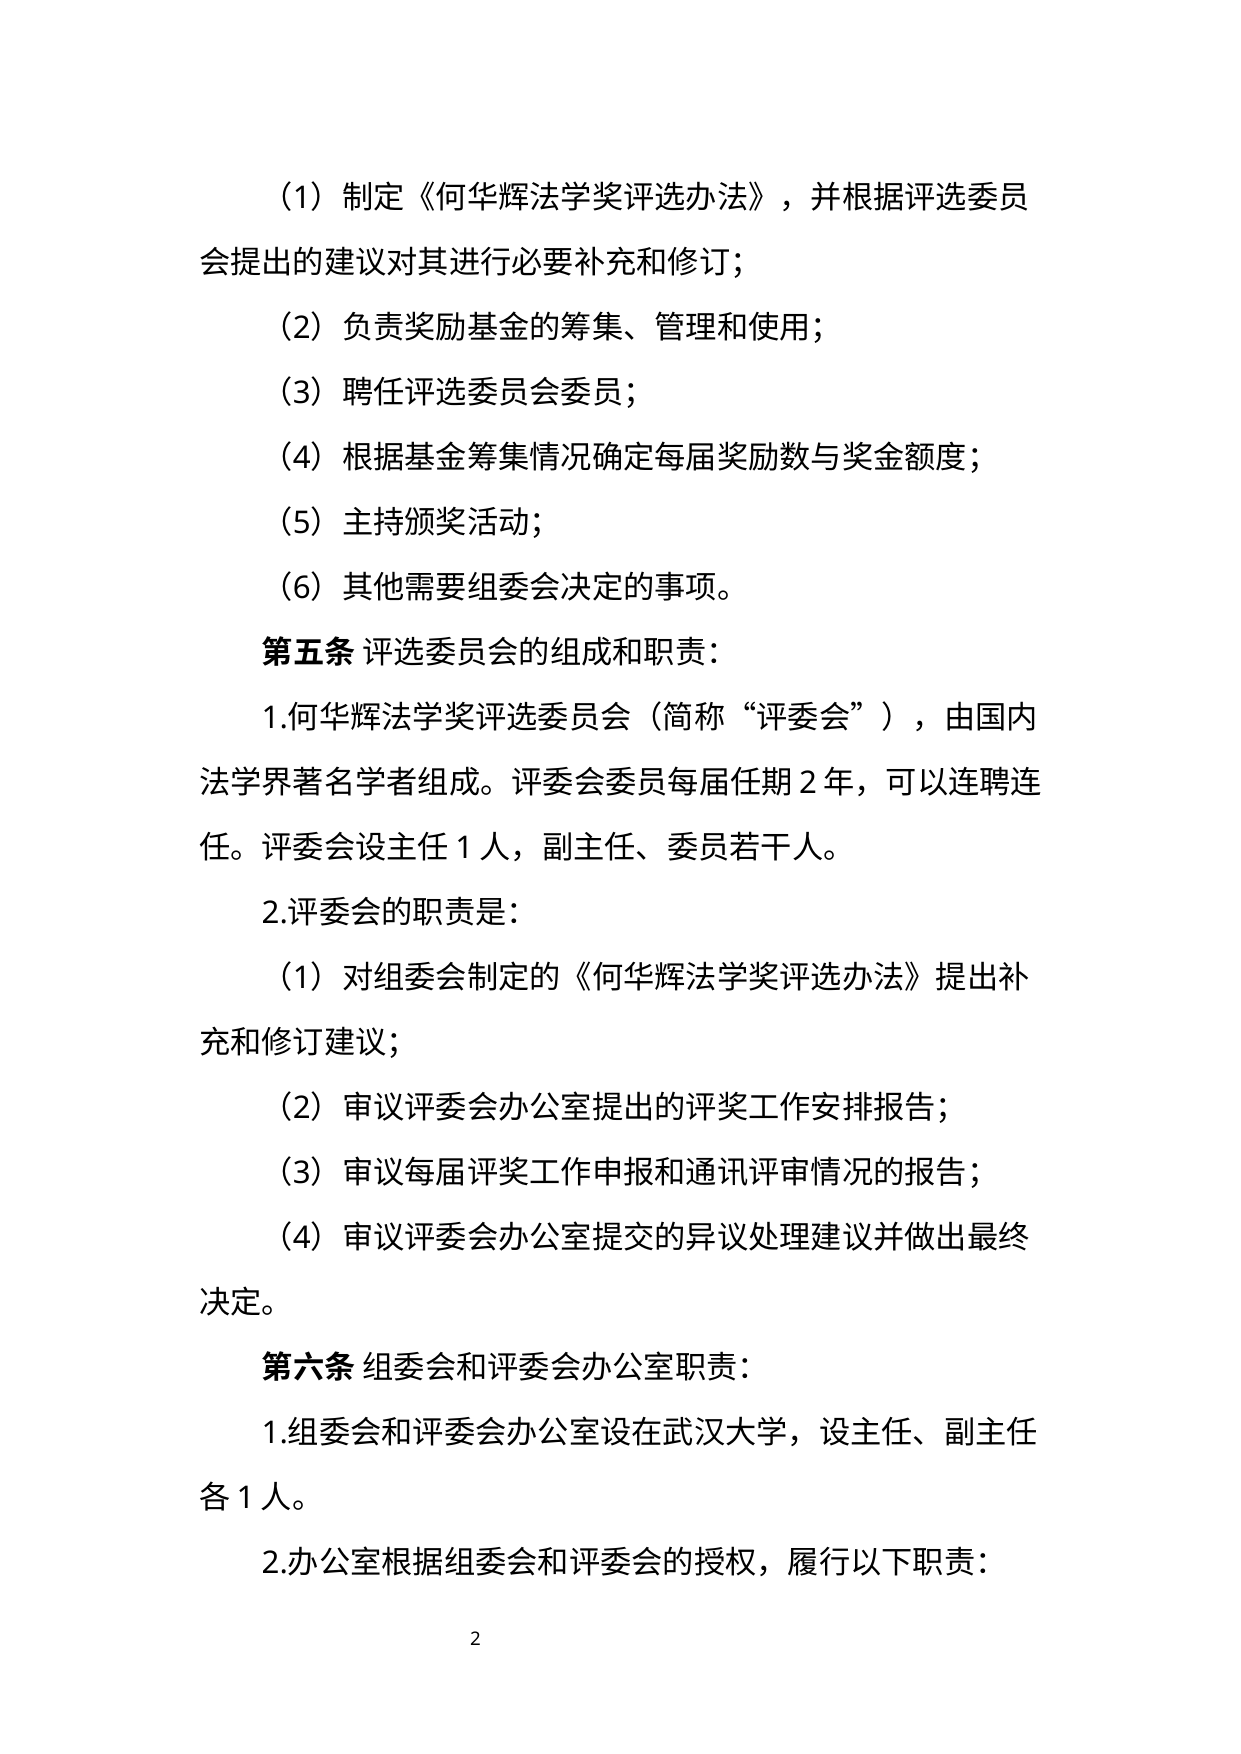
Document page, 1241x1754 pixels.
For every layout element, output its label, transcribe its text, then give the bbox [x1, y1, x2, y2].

text （3）聘任评选委员会委员； [199, 357, 1053, 422]
text （6）其他需要组委会决定的事项。 [199, 552, 1053, 617]
text 第五条 评选委员会的组成和职责： [199, 617, 1053, 682]
text （4）审议评委会办公室提交的异议处理建议并做出最终决定。 [199, 1202, 1053, 1332]
text （1）对组委会制定的《何华辉法学奖评选办法》提出补充和修订建议； [199, 942, 1053, 1072]
text （1）制定《何华辉法学奖评选办法》，并根据评选委员会提出的建议对其进行必要补充和修订； [199, 162, 1053, 292]
text 2.办公室根据组委会和评委会的授权，履行以下职责： [199, 1527, 1053, 1592]
text （3）审议每届评奖工作申报和通讯评审情况的报告； [199, 1137, 1053, 1202]
text 1.组委会和评委会办公室设在武汉大学，设主任、副主任各1人。 [199, 1397, 1053, 1527]
text （2）负责奖励基金的筹集、管理和使用； [199, 292, 1053, 357]
text 第六条 组委会和评委会办公室职责： [199, 1332, 1053, 1397]
text （5）主持颁奖活动； [199, 487, 1053, 552]
text （4）根据基金筹集情况确定每届奖励数与奖金额度； [199, 422, 1053, 487]
text （2）审议评委会办公室提出的评奖工作安排报告； [199, 1072, 1053, 1137]
text 1.何华辉法学奖评选委员会（简称“评委会”），由国内法学界著名学者组成。评委会委员每届任期2年，可以连聘连任。评委会设主任1人，副主任、委员若干人。 [199, 682, 1053, 877]
text 2.评委会的职责是： [199, 877, 1053, 942]
